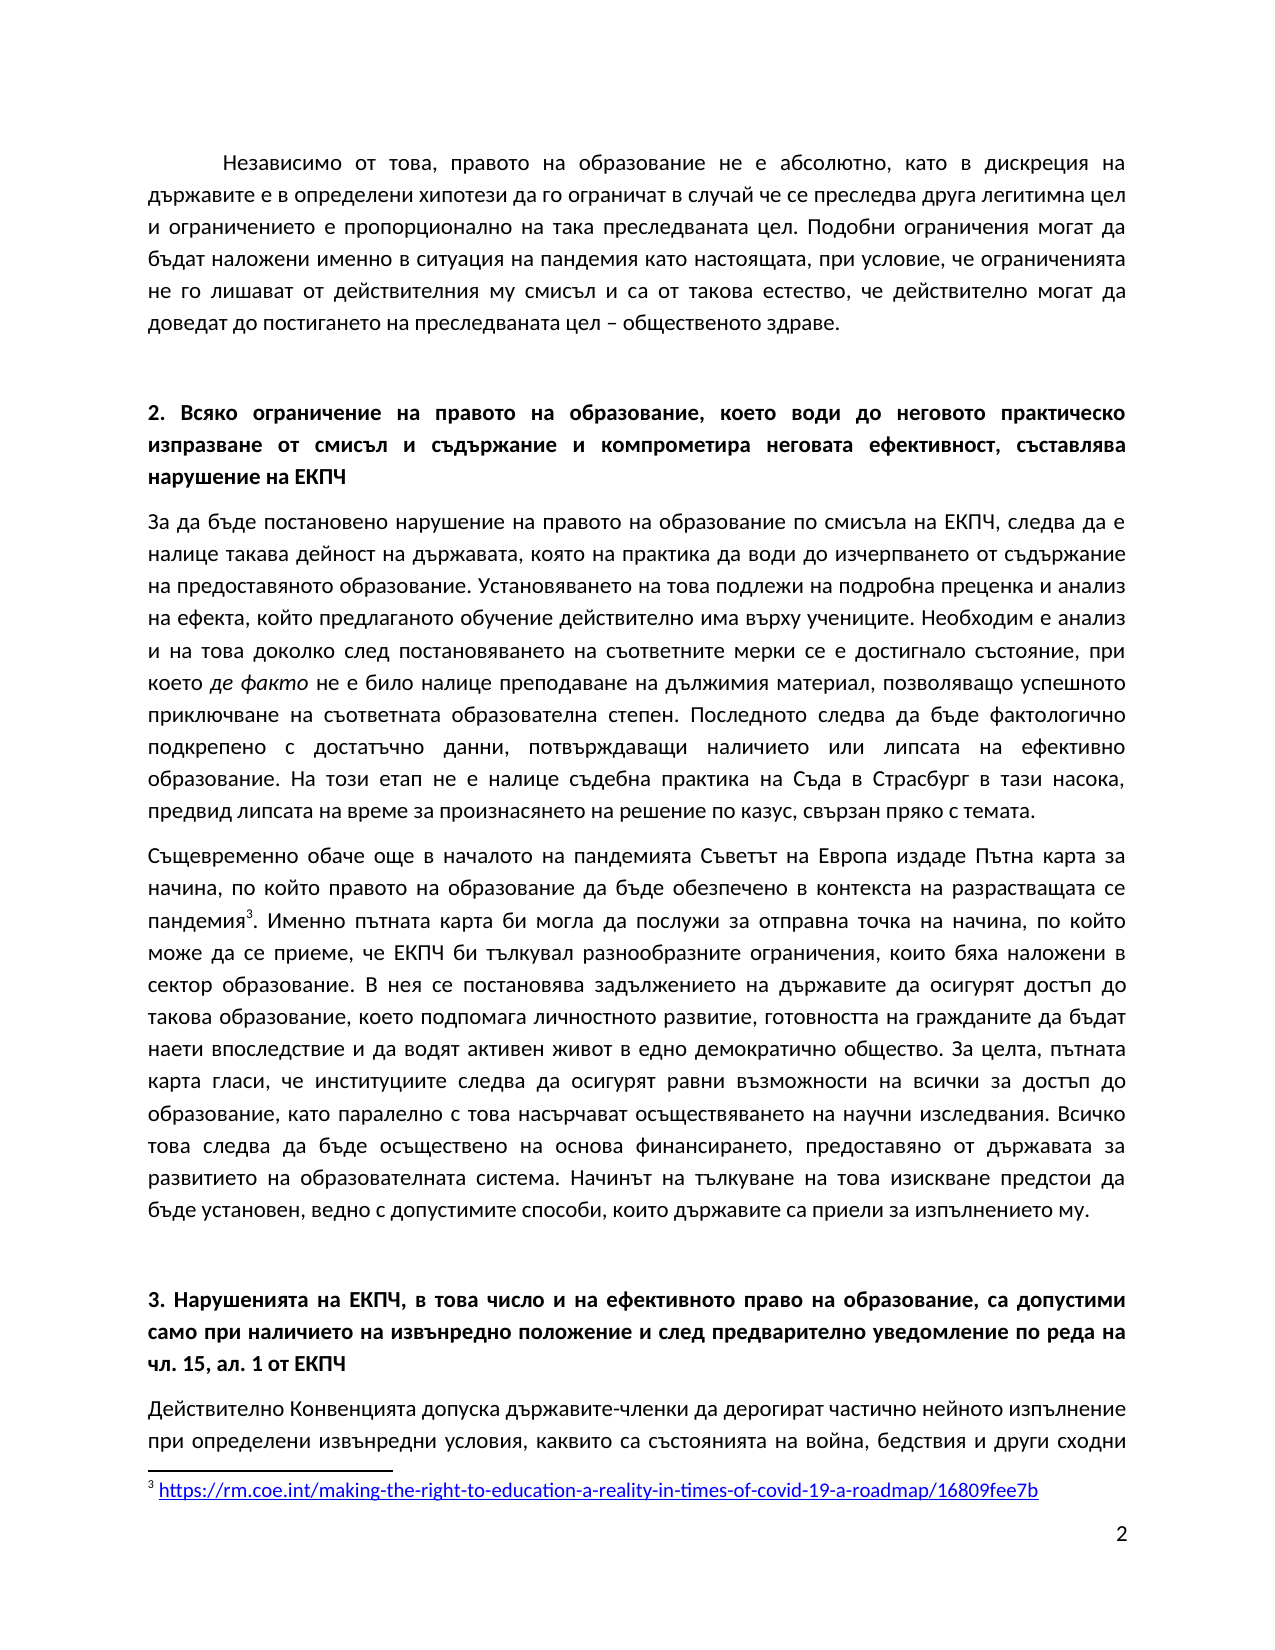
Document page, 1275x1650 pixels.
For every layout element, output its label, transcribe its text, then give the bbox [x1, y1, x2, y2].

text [148, 1394, 1127, 1454]
text 2. Всяко ограничение на правото на образование, което води до неговото практическо изпразване от смисъл и съдържание и компрометира неговата ефективност, съставлява нарушение на ЕКПЧ [148, 398, 1127, 490]
text 3. Нарушенията на ЕКПЧ, в това число и на ефективното право на образование, са допустими само при наличието на извънредно положение и след предварително уведомление по реда на чл. 15, ал. 1 от ЕКПЧ [148, 1285, 1127, 1377]
text Независимо от това, правото на образование не е абсолютно, като в дискреция на държавите е в определени хипотези да го ограничат в случай че се преследва друга легитимна цел и ограничението е пропорционално на така преследваната цел. Подобни ограничения могат да бъдат наложени именно в ситуация на пандемия като настоящата, при условие, че ограниченията не го лишават от действителния му смисъл и са от такова естество, че действително могат да доведат до постигането на преследваната цел – общественото здраве. [148, 148, 1127, 337]
text Същевременно обаче още в началото на пандемията Съветът на Европа издаде Пътна карта за начина, по който правото на образование да бъде обезпечено в контекста на разрастващата се пандемия. Именно пътната карта би могла да послужи за отправна точка на начина, по който може да се приеме, че ЕКПЧ би тълкувал разнообразните ограничения, които бяха наложени в сектор образование. В нея се постановява задължението на държавите да осигурят достъп до такова образование, което подпомага личностното развитие, готовността на гражданите да бъдат наети впоследствие и да водят активен живот в едно демократично общество. За целта, пътната карта гласи, че институциите следва да осигурят равни възможности на всички за достъп до образование, като паралелно с това насърчават осъществяването на научни изследвания. Всичко това следва да бъде осъществено на основа финансирането, предоставяно от държавата за развитието на образователната система. Начинът на тълкуване на това изискване предстои да бъде установен, ведно с допустимите способи, които държавите са приели за изпълнението му. [148, 841, 1127, 1223]
text За да бъде постановено нарушение на правото на образование по смисъла на ЕКПЧ, следва да е налице такава дейност на държавата, която на практика да води до изчерпването от съдържание на предоставяното образование. Установяването на това подлежи на подробна преценка и анализ на ефекта, който предлаганото обучение действително има върху учениците. Необходим е анализ и на това доколко след постановяването на съответните мерки се е достигнало състояние, при което де факто не е било налице преподаване на дължимия материал, позволяващо успешното приключване на съответната образователна степен. Последното следва да бъде фактологично подкрепено с достатъчно данни, потвърждаващи наличието или липсата на ефективно образование. На този етап не е налице съдебна практика на Съда в Страсбург в тази насока, предвид липсата на време за произнасянето на решение по казус, свързан пряко с темата. [148, 507, 1127, 825]
